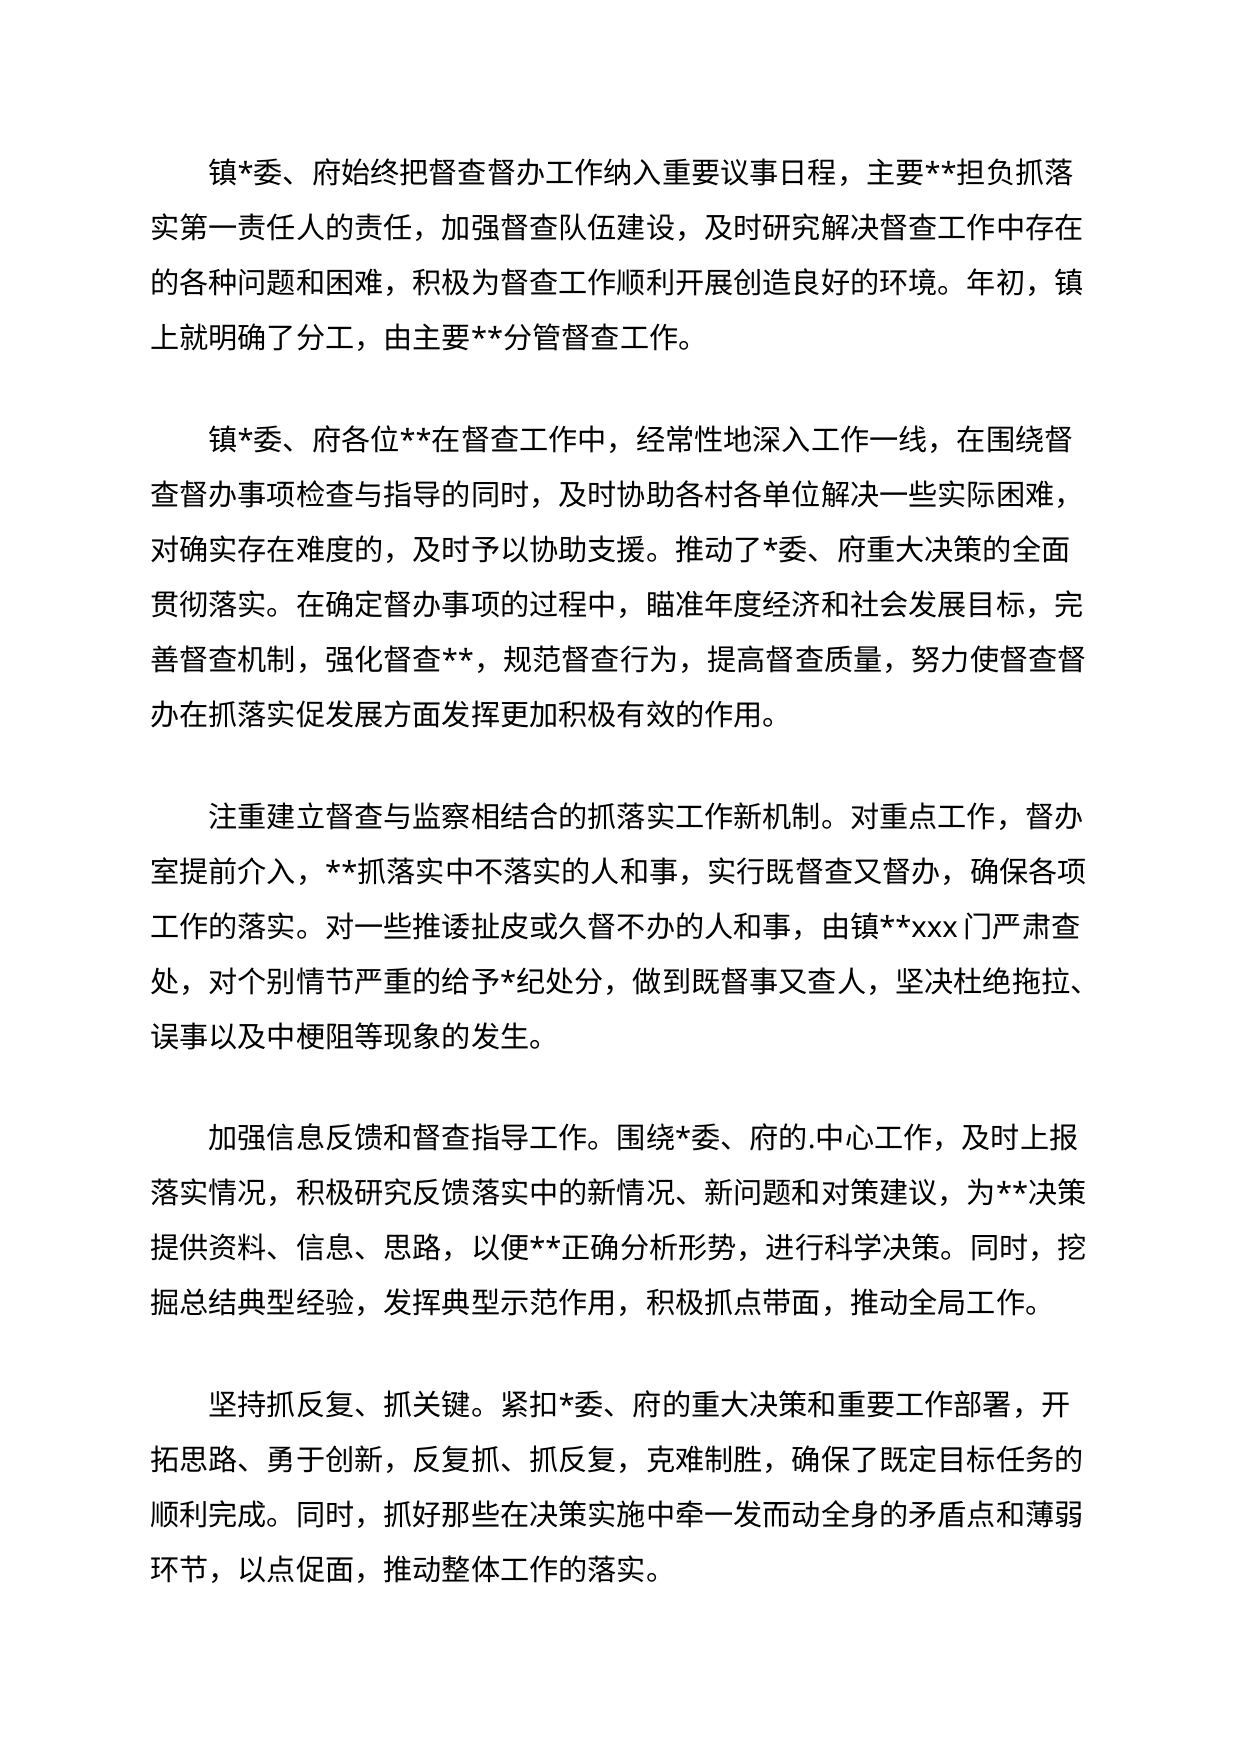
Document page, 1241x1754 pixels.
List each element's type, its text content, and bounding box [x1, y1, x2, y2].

text 镇*委、府各位**在督查工作中，经常性地深入工作一线，在围绕督查督办事项检查与指导的同时，及时协助各村各单位解决一些实际困难，对确实存在难度的，及时予以协助支援。推动了*委、府重大决策的全面贯彻落实。在确定督办事项的过程中，瞄准年度经济和社会发展目标，完善督查机制，强化督查**，规范督查行为，提高督查质量，努力使督查督办在抓落实促发展方面发挥更加积极有效的作用。 [150, 417, 1090, 734]
text 注重建立督查与监察相结合的抓落实工作新机制。对重点工作，督办室提前介入，**抓落实中不落实的人和事，实行既督查又督办，确保各项工作的落实。对一些推诿扯皮或久督不办的人和事，由镇**xxx门严肃查处，对个别情节严重的给予*纪处分，做到既督事又查人，坚决杜绝拖拉、误事以及中梗阻等现象的发生。 [150, 793, 1090, 1056]
text 镇*委、府始终把督查督办工作纳入重要议事日程，主要**担负抓落实第一责任人的责任，加强督查队伍建设，及时研究解决督查工作中存在的各种问题和困难，积极为督查工作顺利开展创造良好的环境。年初，镇上就明确了分工，由主要**分管督查工作。 [150, 150, 1090, 357]
text 加强信息反馈和督查指导工作。围绕*委、府的.中心工作，及时上报落实情况，积极研究反馈落实中的新情况、新问题和对策建议，为**决策提供资料、信息、思路，以便**正确分析形势，进行科学决策。同时，挖掘总结典型经验，发挥典型示范作用，积极抓点带面，推动全局工作。 [150, 1115, 1090, 1322]
text 坚持抓反复、抓关键。紧扣*委、府的重大决策和重要工作部署，开拓思路、勇于创新，反复抓、抓反复，克难制胜，确保了既定目标任务的顺利完成。同时，抓好那些在决策实施中牵一发而动全身的矛盾点和薄弱环节，以点促面，推动整体工作的落实。 [150, 1382, 1090, 1589]
